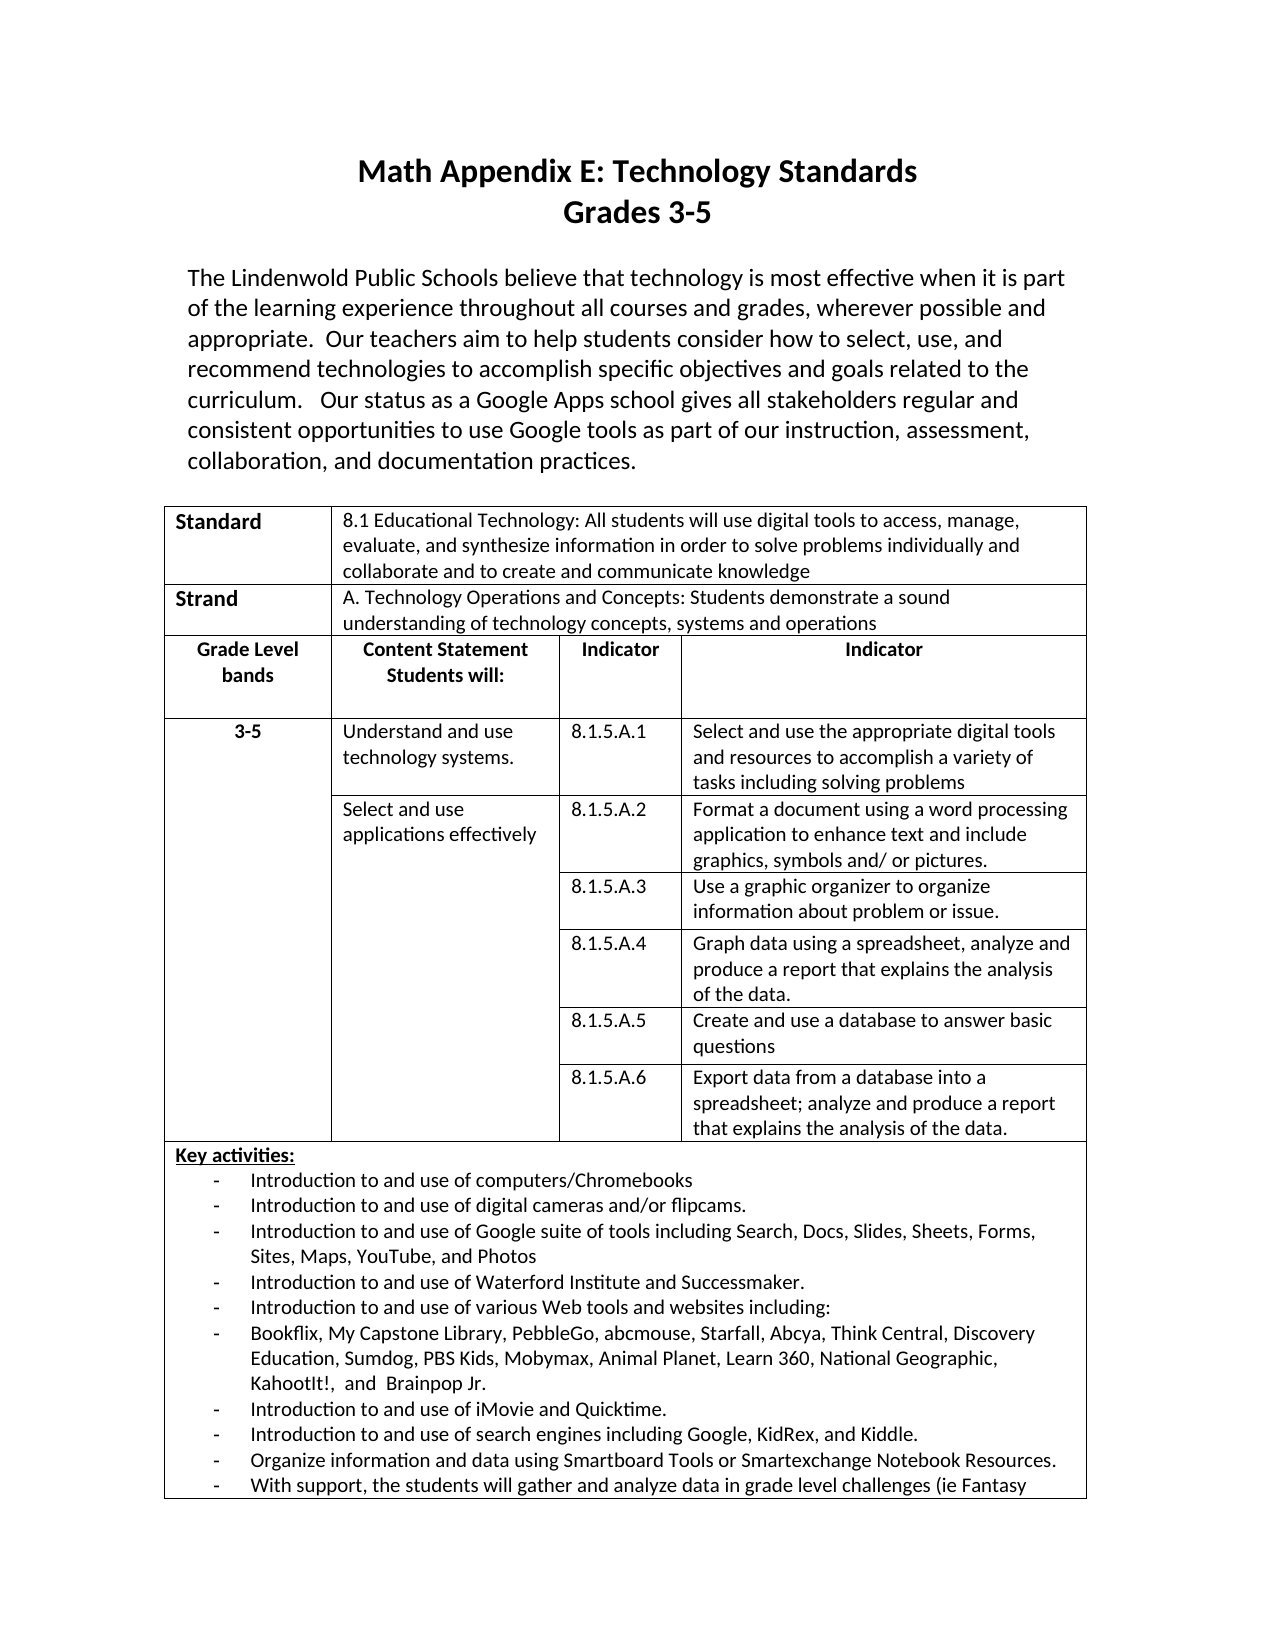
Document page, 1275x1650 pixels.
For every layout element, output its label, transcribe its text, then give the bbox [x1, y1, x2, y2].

table_cell 8.1.5.A.6 [560, 1065, 681, 1141]
text Grades 3-5 [187, 191, 1087, 231]
table_cell Indicator [560, 636, 681, 718]
table_cell 8.1.5.A.3 [560, 873, 681, 929]
text The Lindenwold Public Schools believe that technology is most effective when it is part of the learning experience throughout all courses and grades, wherever possible and appropriate. Our teachers aim to help students consider how to select, use, and recommend technologies to accomplish specific objectives and goals related to the curriculum. Our status as a Google Apps school gives all stakeholders regular and consistent opportunities to use Google tools as part of our instruction, assessment, collaboration, and documentation practices. [187, 262, 1087, 476]
table_cell Content Statement Students will: [332, 636, 559, 718]
table_header Standard [165, 507, 331, 583]
text Math Appendix E: Technology Standards [187, 150, 1087, 191]
table_cell Format a document using a word processing application to enhance text and include graphics, symbols and/ or pictures. [682, 796, 1086, 872]
table_cell 8.1.5.A.5 [560, 1008, 681, 1063]
table_cell 8.1.5.A.1 [560, 719, 681, 795]
table_header 8.1 Educational Technology: All students will use digital tools to access, manage, evaluate, and synthesize information in order to solve problems individually and collaborate and to create and communicate knowledge [332, 507, 1086, 583]
table_cell Grade Level bands [165, 636, 331, 718]
table_cell Create and use a database to answer basic questions [682, 1008, 1086, 1063]
table_cell 8.1.5.A.2 [560, 796, 681, 872]
table_cell 8.1.5.A.4 [560, 930, 681, 1007]
table_cell A. Technology Operations and Concepts: Students demonstrate a sound understanding of technology concepts, systems and operations [332, 585, 1086, 635]
table_cell 3-5 [165, 719, 331, 1141]
table_cell Understand and use technology systems. [332, 719, 559, 795]
table_cell Strand [165, 585, 331, 635]
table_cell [165, 1142, 1086, 1498]
table_cell Select and use the appropriate digital tools and resources to accomplish a variety of tasks including solving problems [682, 719, 1086, 795]
table_cell Select and use applications effectively [332, 796, 559, 1141]
table_cell Export data from a database into a spreadsheet; analyze and produce a report that explains the analysis of the data. [682, 1065, 1086, 1141]
table_cell Indicator [682, 636, 1086, 718]
table_cell Graph data using a spreadsheet, analyze and produce a report that explains the analysis of the data. [682, 930, 1086, 1007]
table_cell Use a graphic organizer to organize information about problem or issue. [682, 873, 1086, 929]
